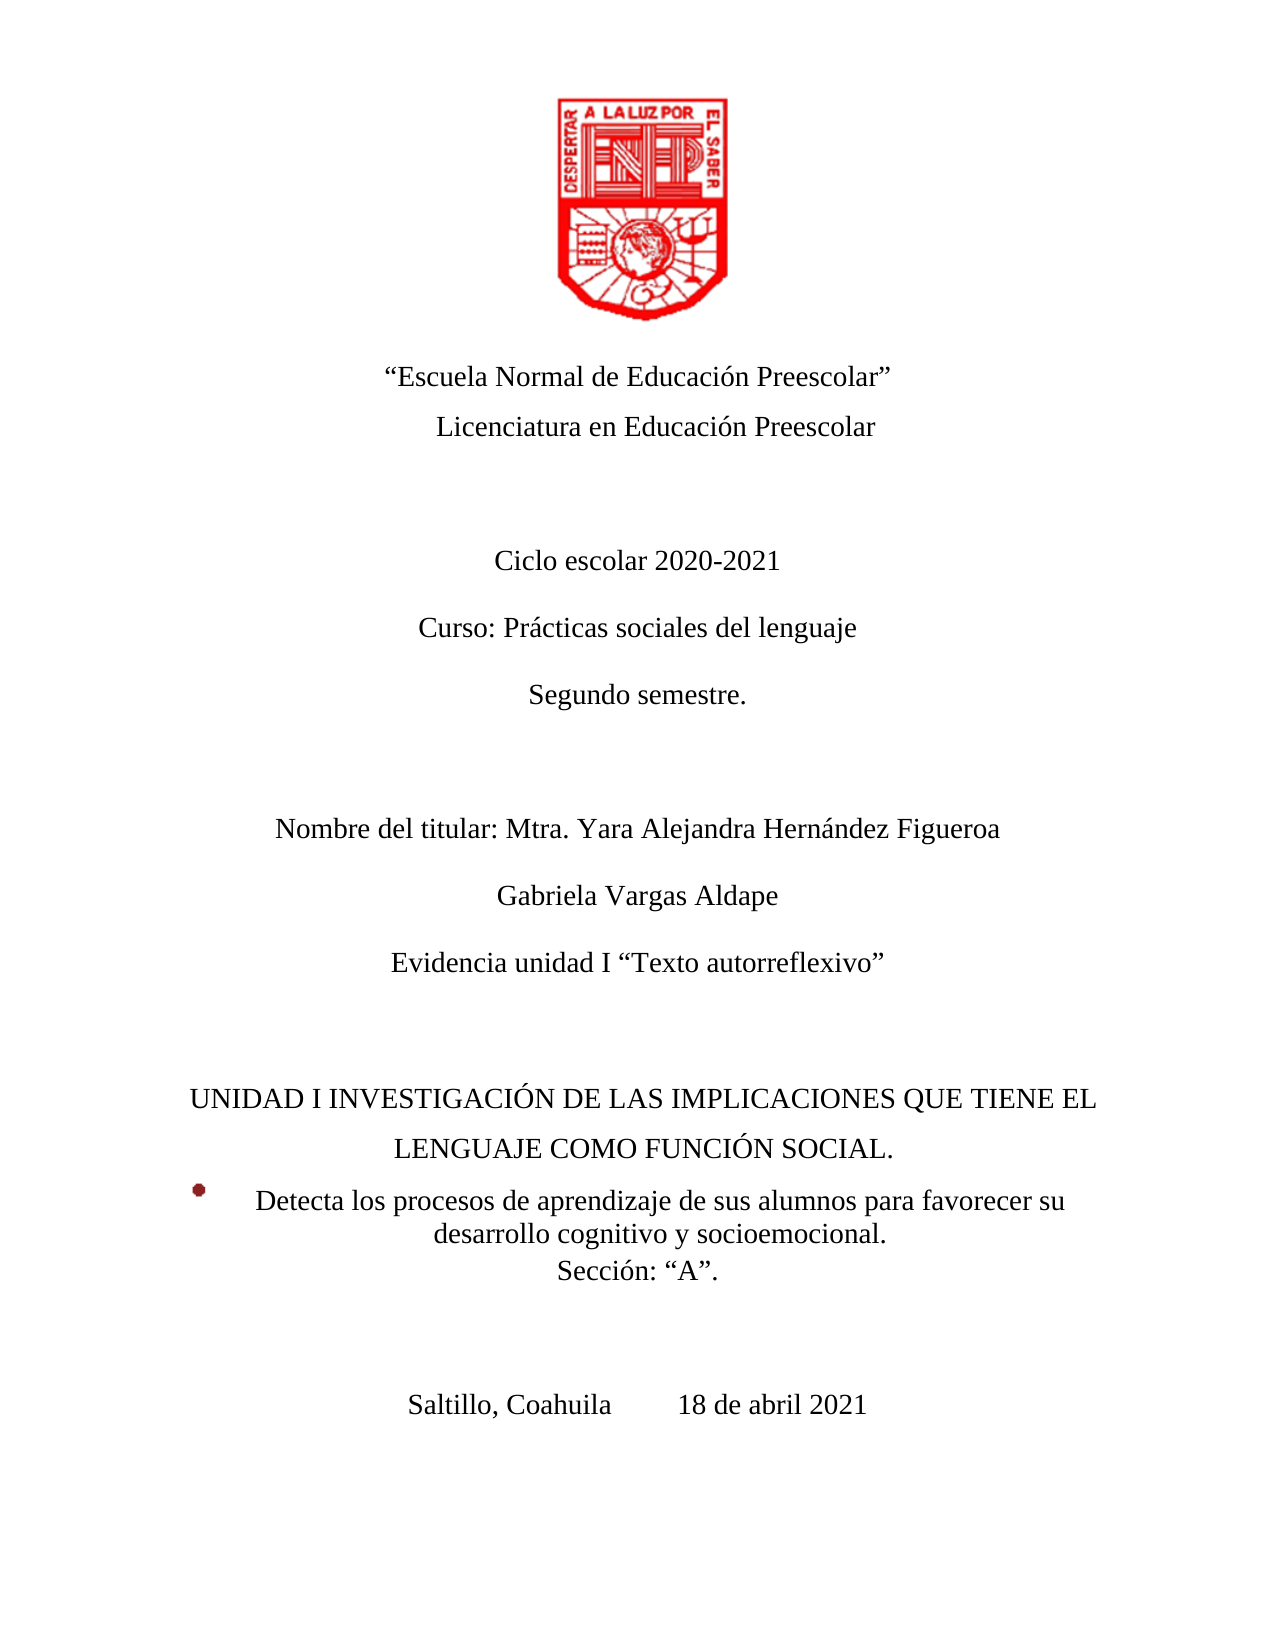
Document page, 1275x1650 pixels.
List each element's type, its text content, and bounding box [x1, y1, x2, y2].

table_cell [176, 1180, 1106, 1253]
picture [191, 1182, 209, 1200]
text Evidencia unidad I “Texto autorreflexivo” [177, 945, 1098, 979]
text Curso: Prácticas sociales del lenguaje [177, 611, 1098, 644]
table_header UNIDAD I INVESTIGACIÓN DE LAS IMPLICACIONES QUE TIENE EL LENGUAJE COMO FUNCIÓN SOCIAL. [176, 1079, 1106, 1179]
picture [482, 94, 791, 324]
text Segundo semestre. [177, 677, 1098, 711]
text Nombre del titular: Mtra. Yara Alejandra Hernández Figueroa [177, 811, 1098, 845]
text Ciclo escolar 2020-2021 [177, 543, 1098, 577]
text Saltillo, Coahuila 18 de abril 2021 [177, 1387, 1098, 1420]
text Sección: “A”. [177, 1253, 1098, 1286]
text “Escuela Normal de Educación Preescolar” Licenciatura en Educación Preescolar [177, 359, 1098, 443]
text Gabriela Vargas Aldape [177, 878, 1098, 912]
